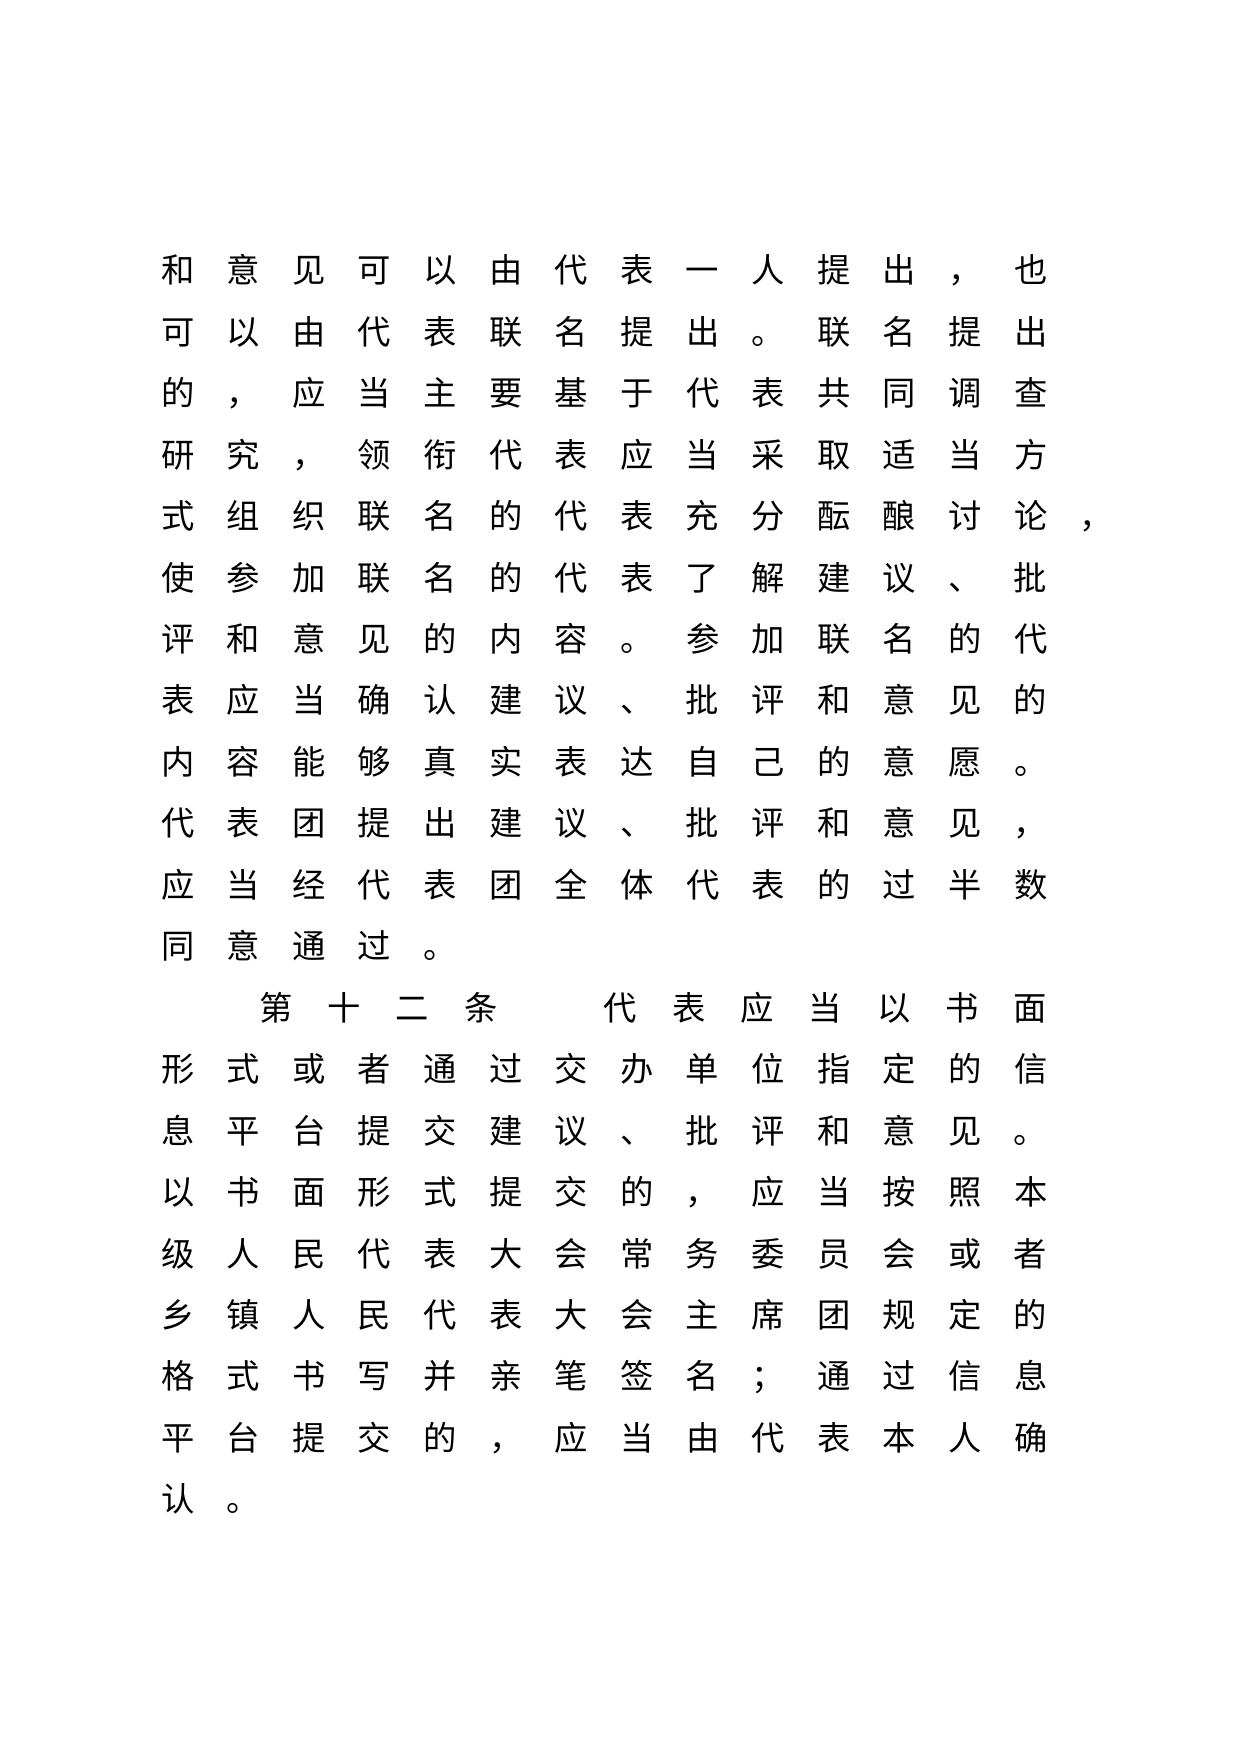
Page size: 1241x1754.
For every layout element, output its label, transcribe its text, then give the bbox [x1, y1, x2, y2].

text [161, 237, 1079, 975]
text 第十二条 代表应当以书面形式或者通过交办单位指定的信息平台提交建议、批评和意见。以书面形式提交的，应当按照本级人民代表大会常务委员会或者乡镇人民代表大会主席团规定的格式书写并亲笔签名；通过信息平台提交的，应当由代表本人确认。 [161, 975, 1079, 1528]
